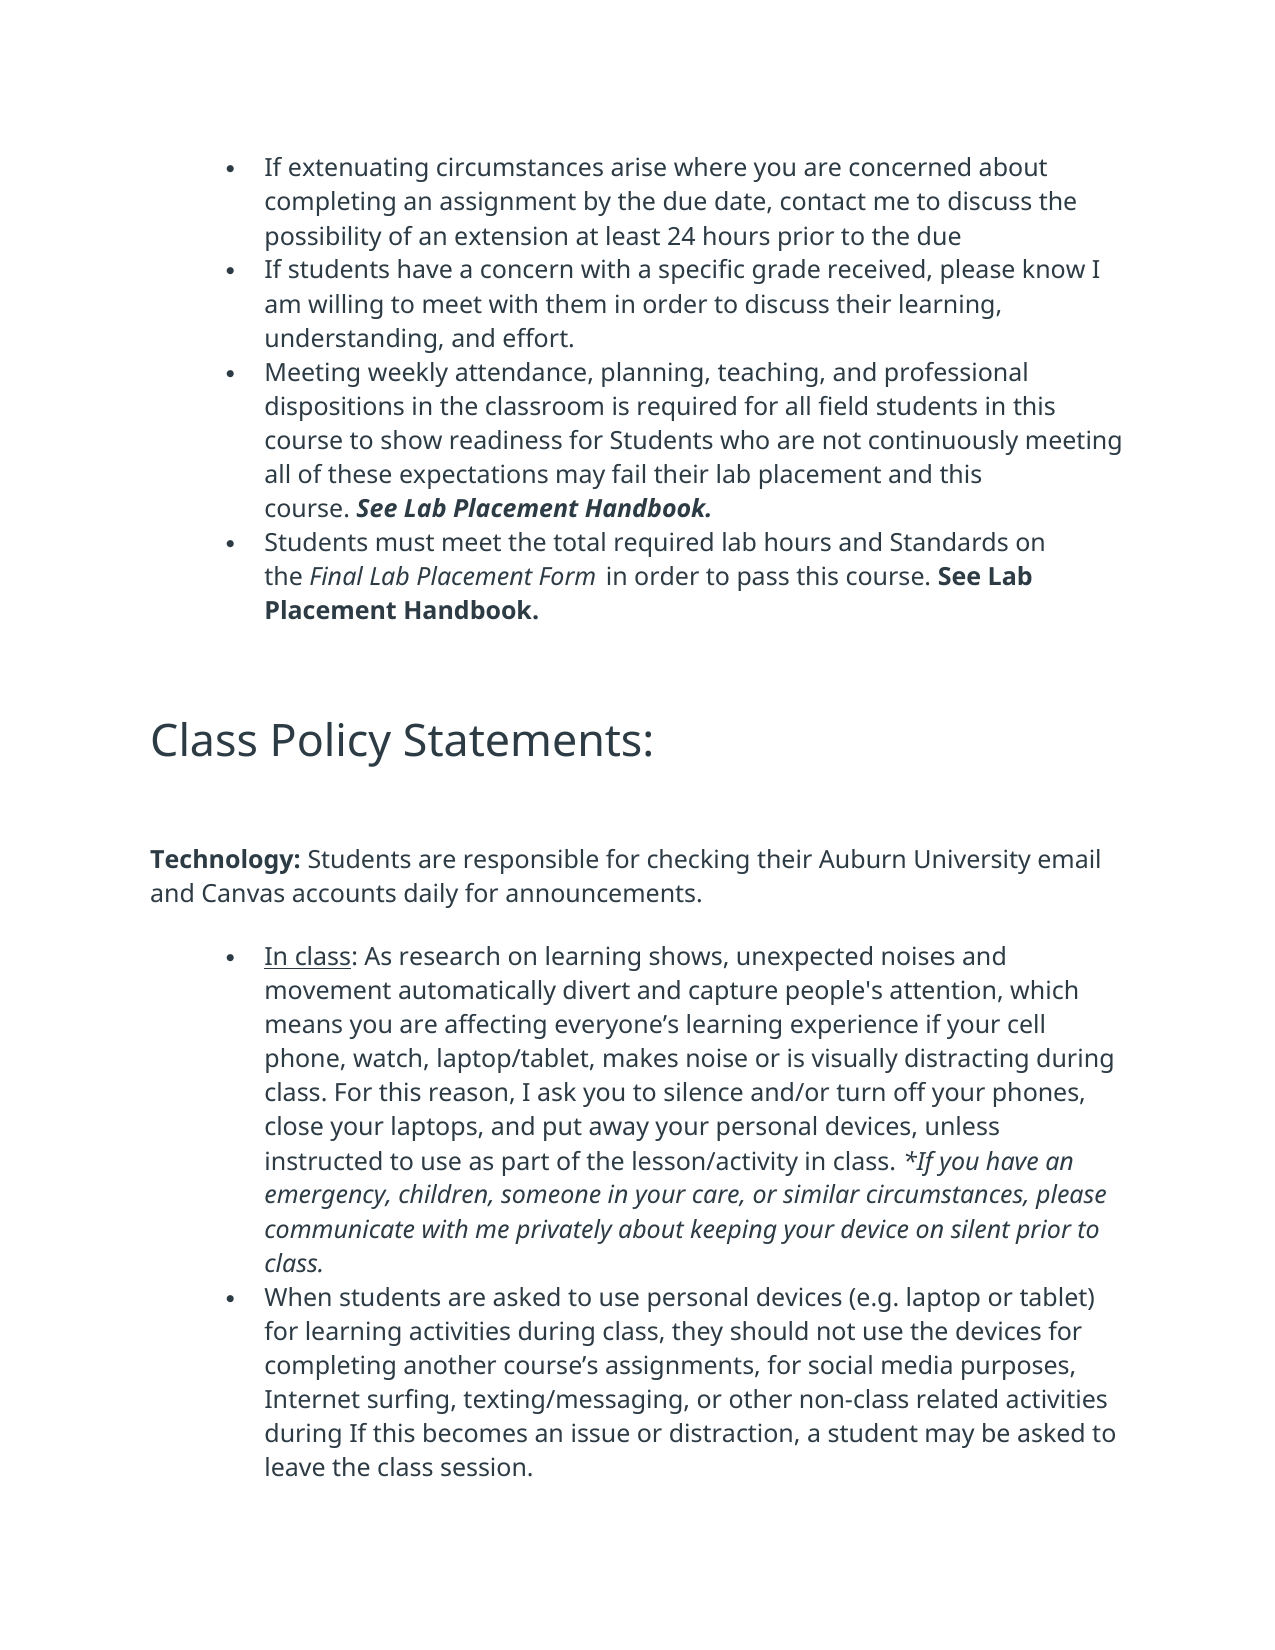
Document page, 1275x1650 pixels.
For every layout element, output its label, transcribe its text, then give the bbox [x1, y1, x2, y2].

list If students have a concern with a specific grade received, please know I am willing to meet with them in order to discuss their learning, understanding, and effort. [227, 252, 1125, 354]
text Class Policy Statements: [150, 709, 1125, 770]
text Technology: Students are responsible for checking their Auburn University email and Canvas accounts daily for announcements. [150, 841, 1125, 909]
list Students must meet the total required lab hours and Standards on the Final Lab Placement Form in order to pass this course. See Lab Placement Handbook. [227, 525, 1125, 627]
list In class: As research on learning shows, unexpected noises and movement automatically divert and capture people's attention, which means you are affecting everyone’s learning experience if your cell phone, watch, laptop/tablet, makes noise or is visually distracting during class. For this reason, I ask you to silence and/or turn off your phones, close your laptops, and put away your personal devices, unless instructed to use as part of the lesson/activity in class. *If you have an emergency, children, someone in your care, or similar circumstances, please communicate with me privately about keeping your device on silent prior to class. [227, 939, 1125, 1279]
list Meeting weekly attendance, planning, teaching, and professional dispositions in the classroom is required for all field students in this course to show readiness for Students who are not continuously meeting all of these expectations may fail their lab placement and this course. See Lab Placement Handbook. [227, 354, 1125, 525]
list When students are asked to use personal devices (e.g. laptop or tablet) for learning activities during class, they should not use the devices for completing another course’s assignments, for social media purposes, Internet surfing, texting/messaging, or other non-class related activities during If this becomes an issue or distraction, a student may be asked to leave the class session. [227, 1279, 1125, 1484]
list If extenuating circumstances arise where you are concerned about completing an assignment by the due date, contact me to discuss the possibility of an extension at least 24 hours prior to the due [227, 150, 1125, 252]
